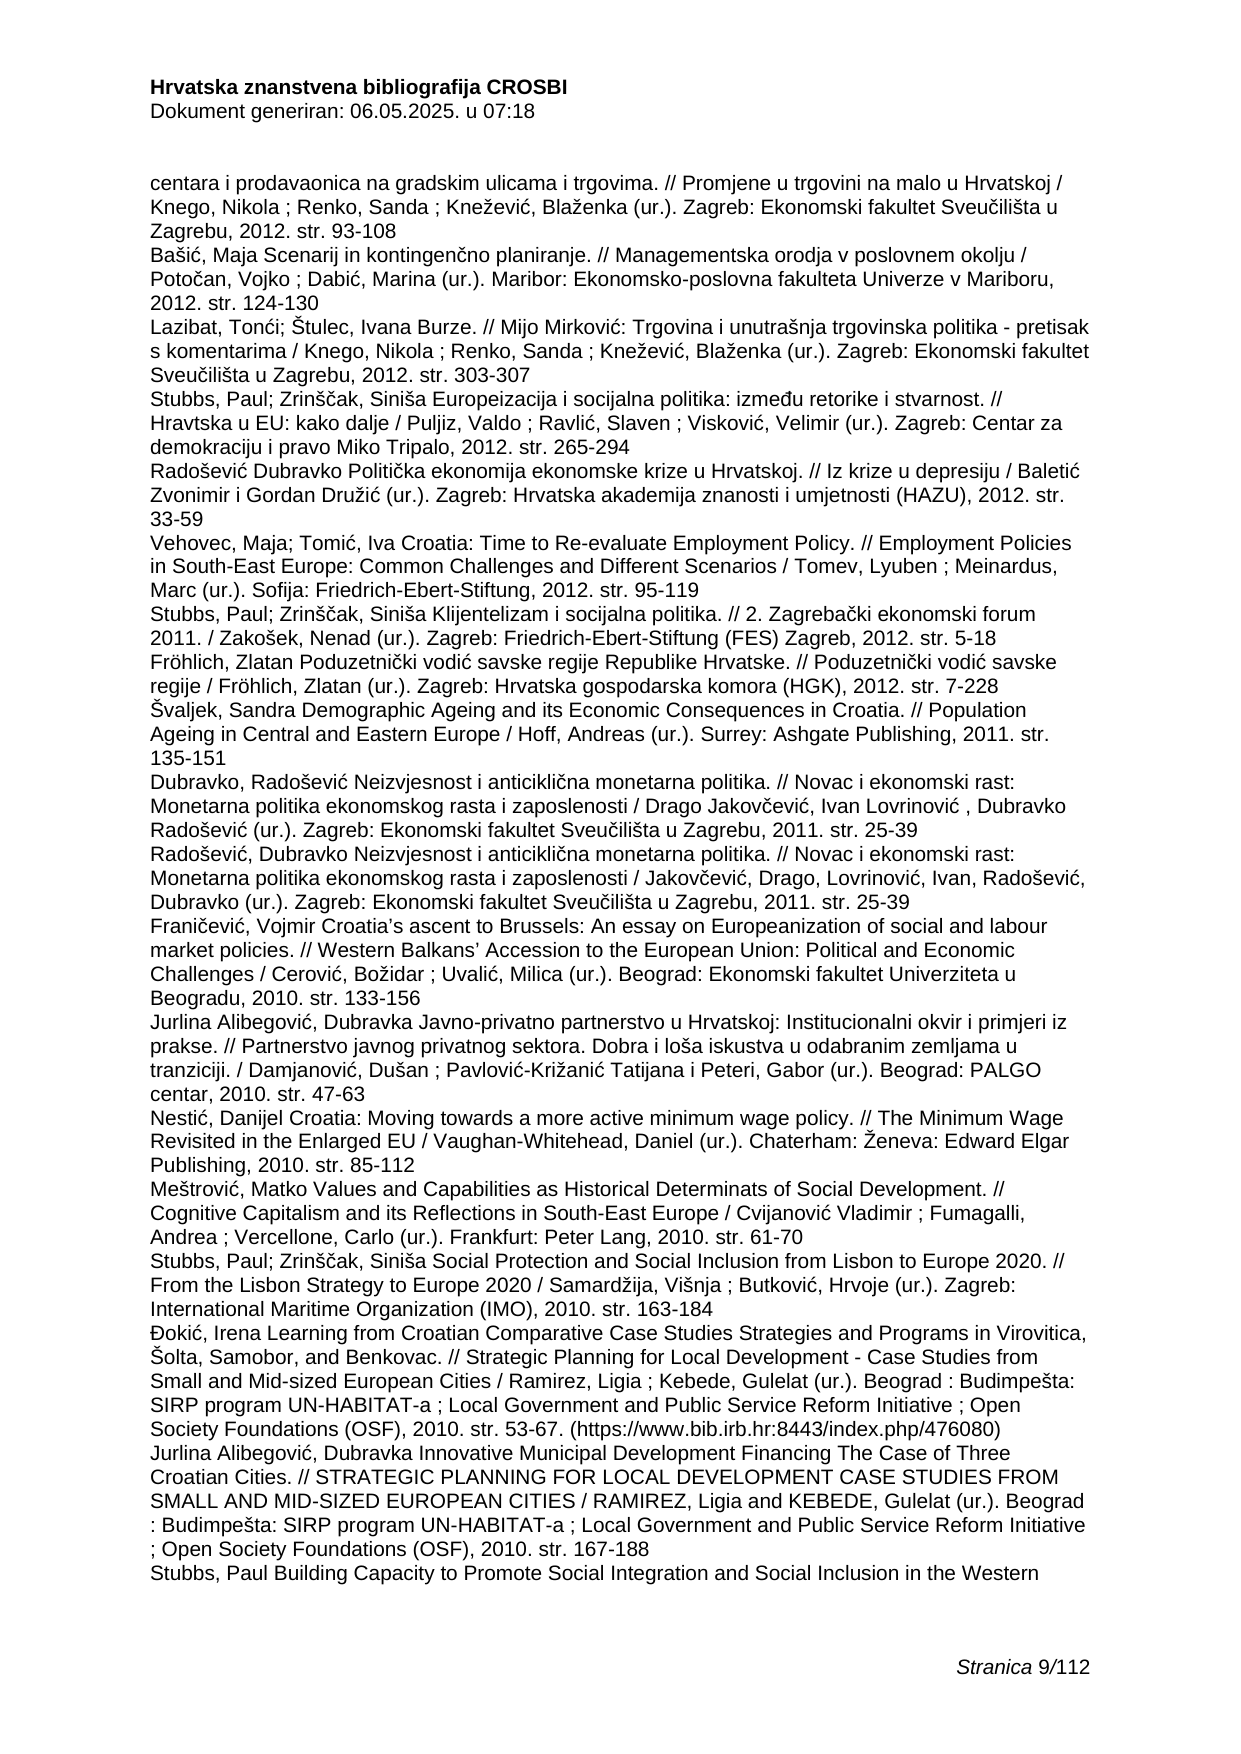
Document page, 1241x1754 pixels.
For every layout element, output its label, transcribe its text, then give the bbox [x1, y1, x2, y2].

text Vehovec, Maja; Tomić, Iva [150, 530, 1090, 602]
text Lazibat, Tonći; Štulec, Ivana [150, 315, 1090, 387]
text Fröhlich, Zlatan [150, 650, 1090, 698]
text Stubbs, Paul [150, 1561, 1090, 1584]
text Švaljek, Sandra [150, 698, 1090, 770]
text Meštrović, Matko [150, 1177, 1090, 1249]
text Stubbs, Paul; Zrinščak, Siniša [150, 1249, 1090, 1321]
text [150, 171, 1090, 243]
text Đokić, Irena [150, 1321, 1090, 1441]
text Dubravko, Radošević [150, 770, 1090, 842]
text Jurlina Alibegović, Dubravka [150, 1009, 1090, 1105]
text Stubbs, Paul; Zrinščak, Siniša [150, 602, 1090, 650]
text Nestić, Danijel [150, 1105, 1090, 1177]
text Jurlina Alibegović, Dubravka [150, 1441, 1090, 1561]
text Stubbs, Paul; Zrinščak, Siniša [150, 387, 1090, 458]
text Franičević, Vojmir [150, 914, 1090, 1009]
text Radošević Dubravko [150, 458, 1090, 530]
text Radošević, Dubravko [150, 842, 1090, 914]
text Bašić, Maja [150, 243, 1090, 315]
